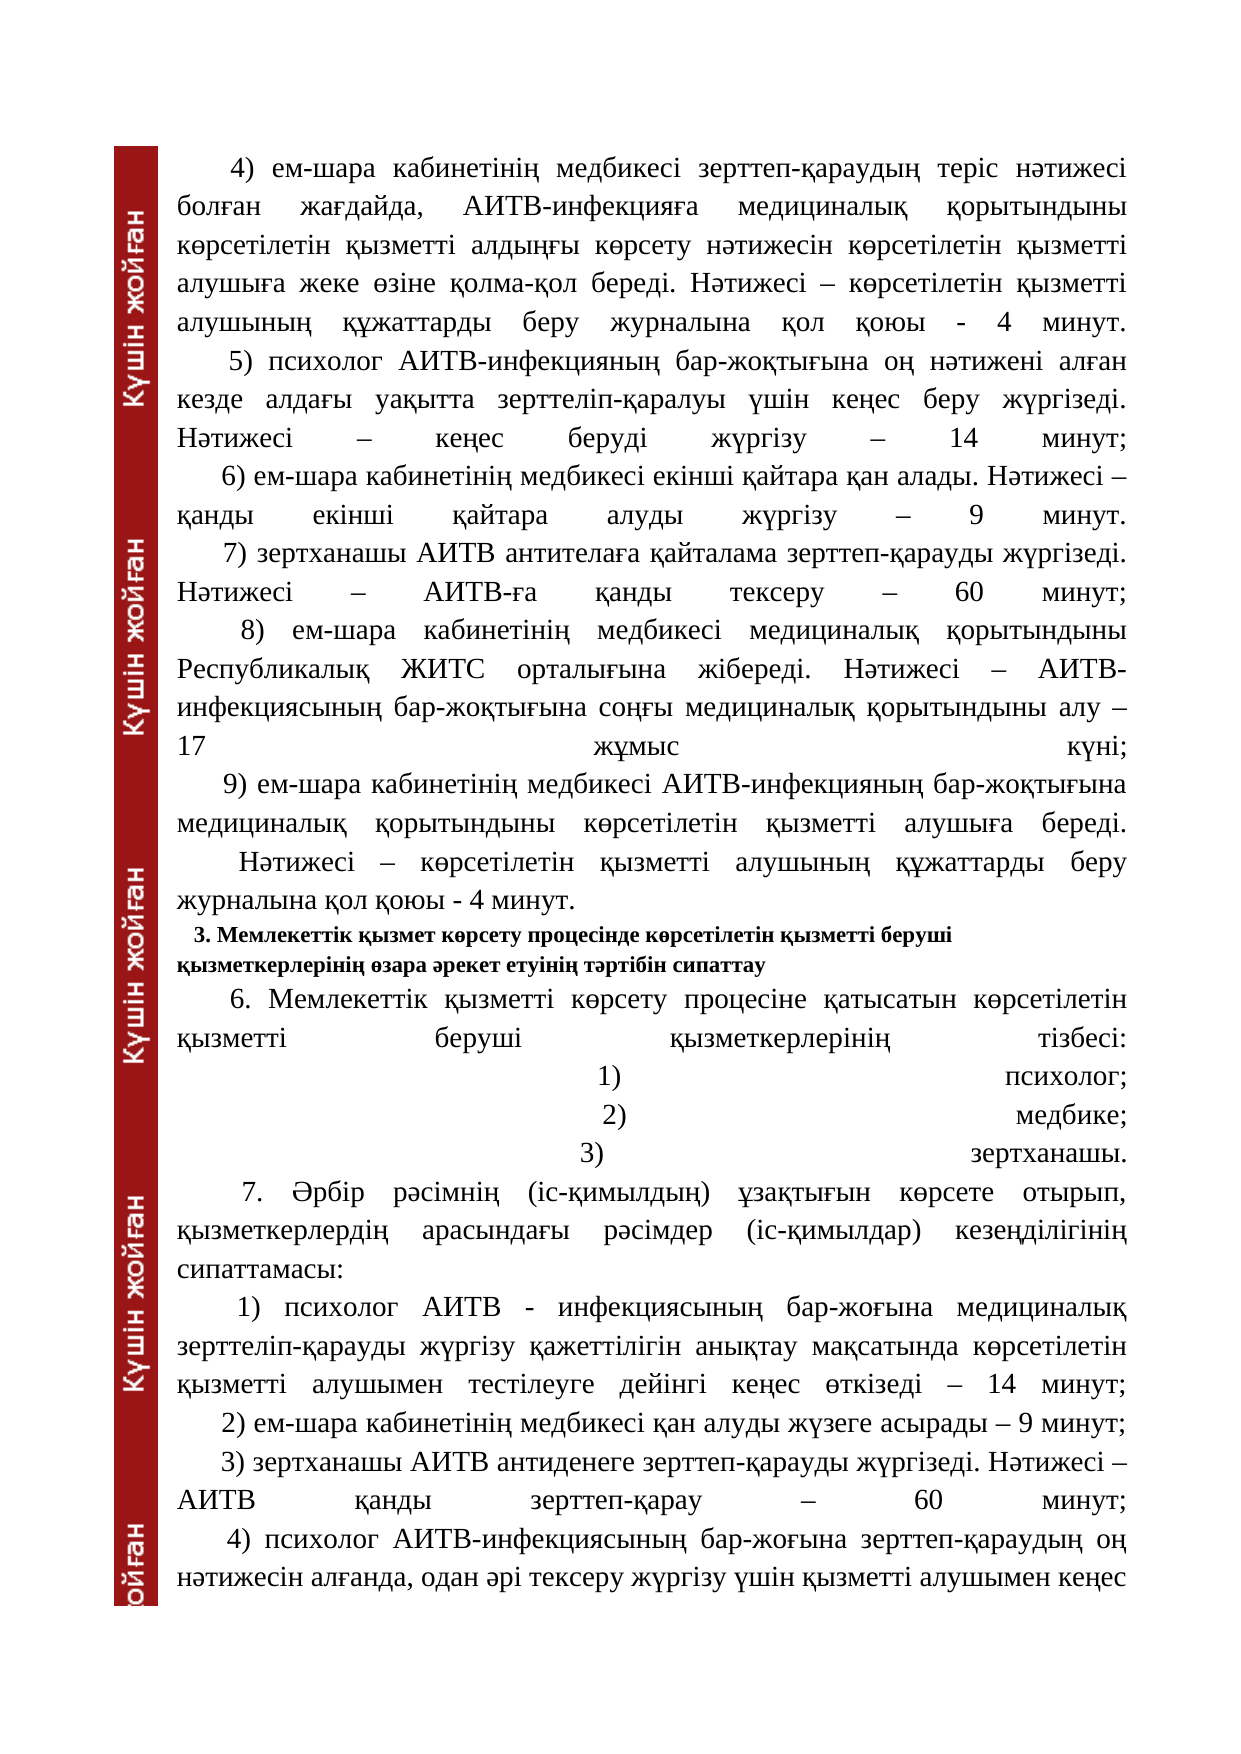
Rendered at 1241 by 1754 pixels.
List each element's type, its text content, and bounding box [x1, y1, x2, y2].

picture [114, 1593, 158, 1606]
picture [114, 916, 158, 921]
text 3. Мемлекеттік қызмет көрсету процесінде көрсетілетін қызметті беруші қызметкерлерінің өзара әрекет етуінің тәртібін сипаттау [112, 921, 1128, 977]
picture [114, 977, 158, 981]
picture [114, 146, 158, 150]
